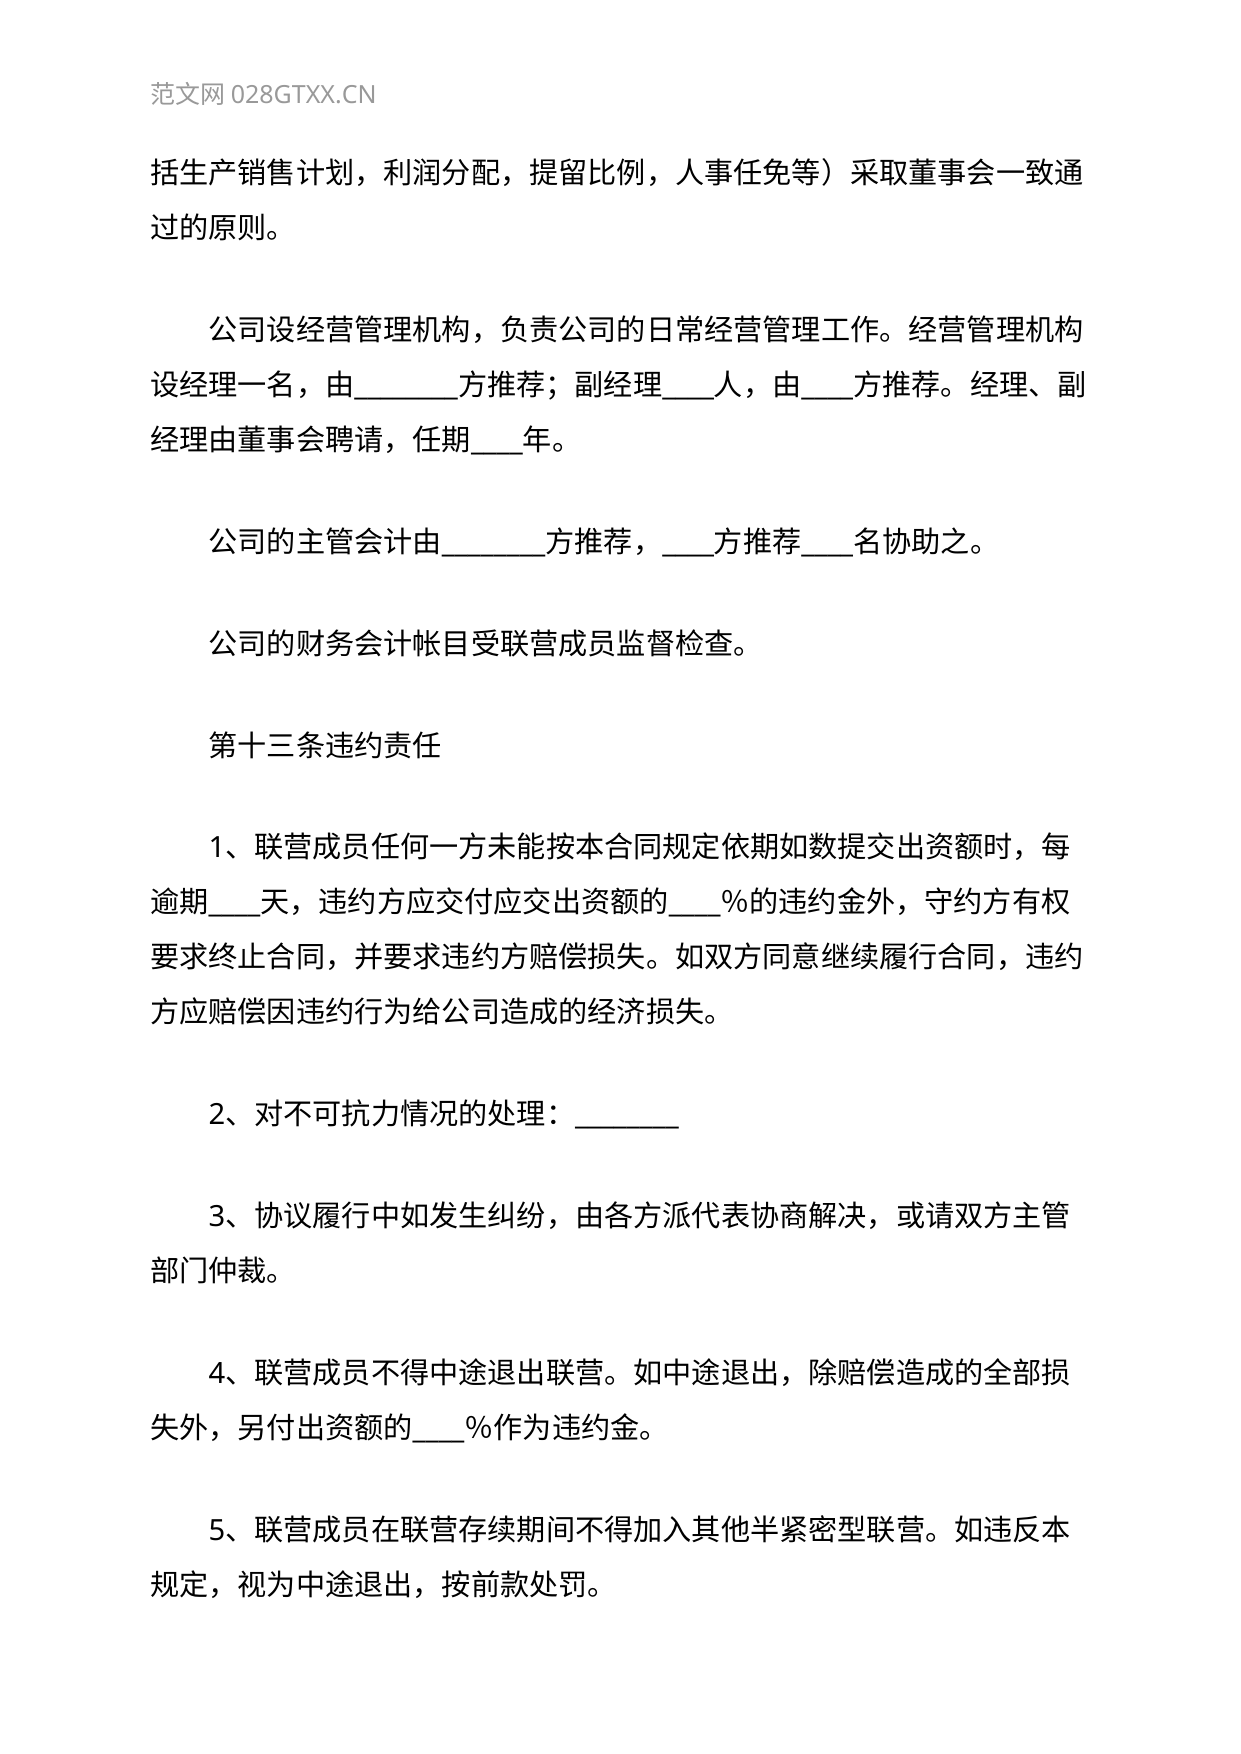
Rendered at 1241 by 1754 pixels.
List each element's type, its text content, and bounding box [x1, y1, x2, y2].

text 1、联营成员任何一方未能按本合同规定依期如数提交出资额时，每逾期____天，违约方应交付应交出资额的____％的违约金外，守约方有权要求终止合同，并要求违约方赔偿损失。如双方同意继续履行合同，违约方应赔偿因违约行为给公司造成的经济损失。 [150, 824, 1090, 1031]
text 公司的主管会计由________方推荐，____方推荐____名协助之。 [150, 518, 1090, 561]
text 5、联营成员在联营存续期间不得加入其他半紧密型联营。如违反本规定，视为中途退出，按前款处罚。 [150, 1506, 1090, 1604]
text 第十三条违约责任 [150, 722, 1090, 764]
text 2、对不可抗力情况的处理：________ [150, 1091, 1090, 1133]
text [150, 150, 1090, 247]
text 公司的财务会计帐目受联营成员监督检查。 [150, 621, 1090, 663]
text 3、协议履行中如发生纠纷，由各方派代表协商解决，或请双方主管部门仲裁。 [150, 1193, 1090, 1290]
text 公司设经营管理机构，负责公司的日常经营管理工作。经营管理机构设经理一名，由________方推荐；副经理____人，由____方推荐。经理、副经理由董事会聘请，任期____年。 [150, 307, 1090, 459]
text 4、联营成员不得中途退出联营。如中途退出，除赔偿造成的全部损失外，另付出资额的____％作为违约金。 [150, 1349, 1090, 1447]
